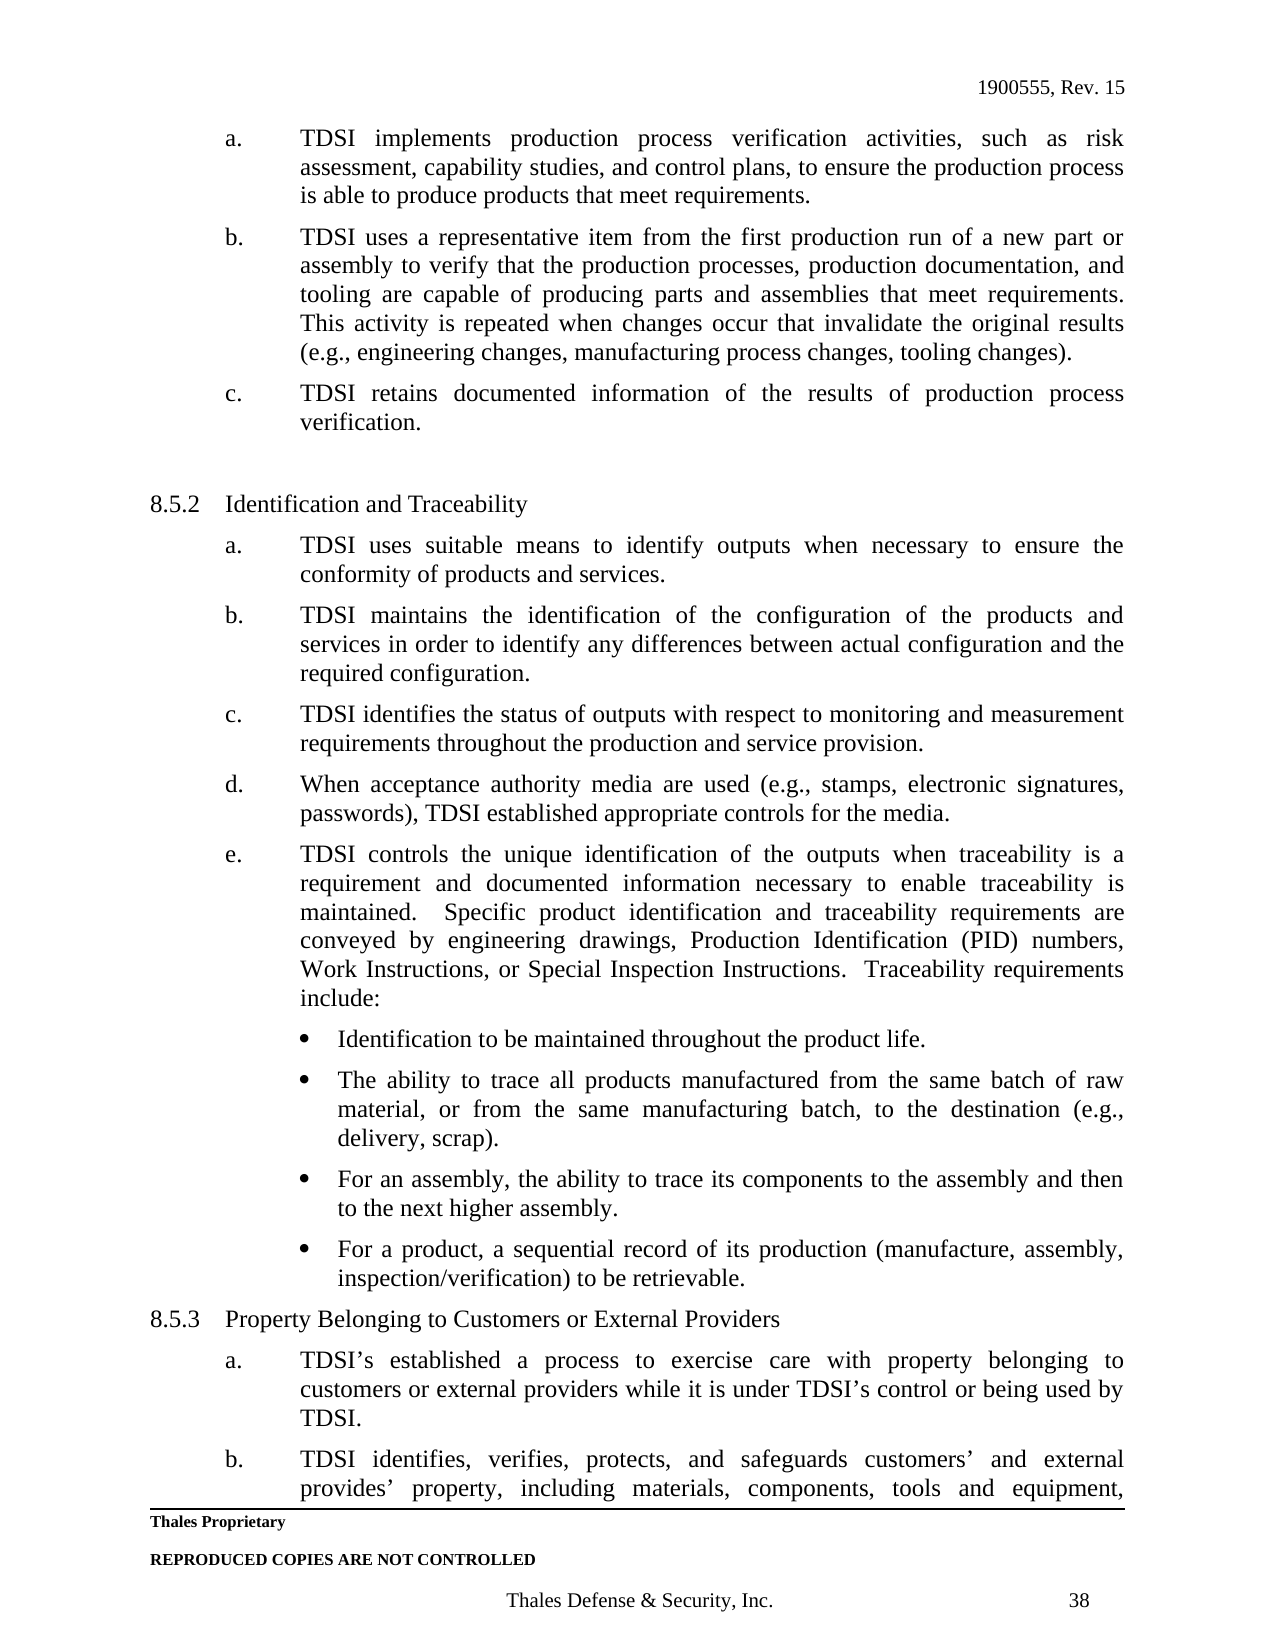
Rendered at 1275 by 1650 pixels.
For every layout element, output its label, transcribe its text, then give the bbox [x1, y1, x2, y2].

list TDSI uses a representative item from the first production run of a new part or assembly to verify that the production processes, production documentation, and tooling are capable of producing parts and assemblies that meet requirements. This activity is repeated when changes occur that invalidate the original results (e.g., engineering changes, manufacturing process changes, tooling changes). [225, 222, 1125, 366]
list TDSI maintains the identification of the configuration of the products and services in order to identify any differences between actual configuration and the required configuration. [225, 601, 1125, 687]
list When acceptance authority media are used (e.g., stamps, electronic signatures, passwords), TDSI established appropriate controls for the media. [225, 769, 1125, 827]
list TDSI controls the unique identification of the outputs when traceability is a requirement and documented information necessary to enable traceability is maintained. Specific product identification and traceability requirements are conveyed by engineering drawings, Production Identification (PID) numbers, Work Instructions, or Special Inspection Instructions. Traceability requirements include: [225, 839, 1125, 1012]
list The ability to trace all products manufactured from the same batch of raw material, or from the same manufacturing batch, to the destination (e.g., delivery, scrap). [300, 1066, 1125, 1152]
list TDSI implements production process verification activities, such as risk assessment, capability studies, and control plans, to ensure the production process is able to produce products that meet requirements. [225, 123, 1125, 209]
subtitle 8.5.3 Property Belonging to Customers or External Providers [150, 1304, 1125, 1333]
list Identification to be maintained throughout the product life. [300, 1024, 1125, 1053]
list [225, 1444, 1125, 1502]
list TDSI identifies the status of outputs with respect to monitoring and measurement requirements throughout the production and service provision. [225, 699, 1125, 757]
list For an assembly, the ability to trace its components to the assembly and then to the next higher assembly. [300, 1164, 1125, 1222]
list TDSI uses suitable means to identify outputs when necessary to ensure the conformity of products and services. [225, 531, 1125, 588]
subtitle 8.5.2 Identification and Traceability [150, 489, 1125, 518]
list TDSI retains documented information of the results of production process verification. [225, 378, 1125, 436]
list For a product, a sequential record of its production (manufacture, assembly, inspection/verification) to be retrievable. [300, 1234, 1125, 1292]
list TDSI’s established a process to exercise care with property belonging to customers or external providers while it is under TDSI’s control or being used by TDSI. [225, 1346, 1125, 1432]
